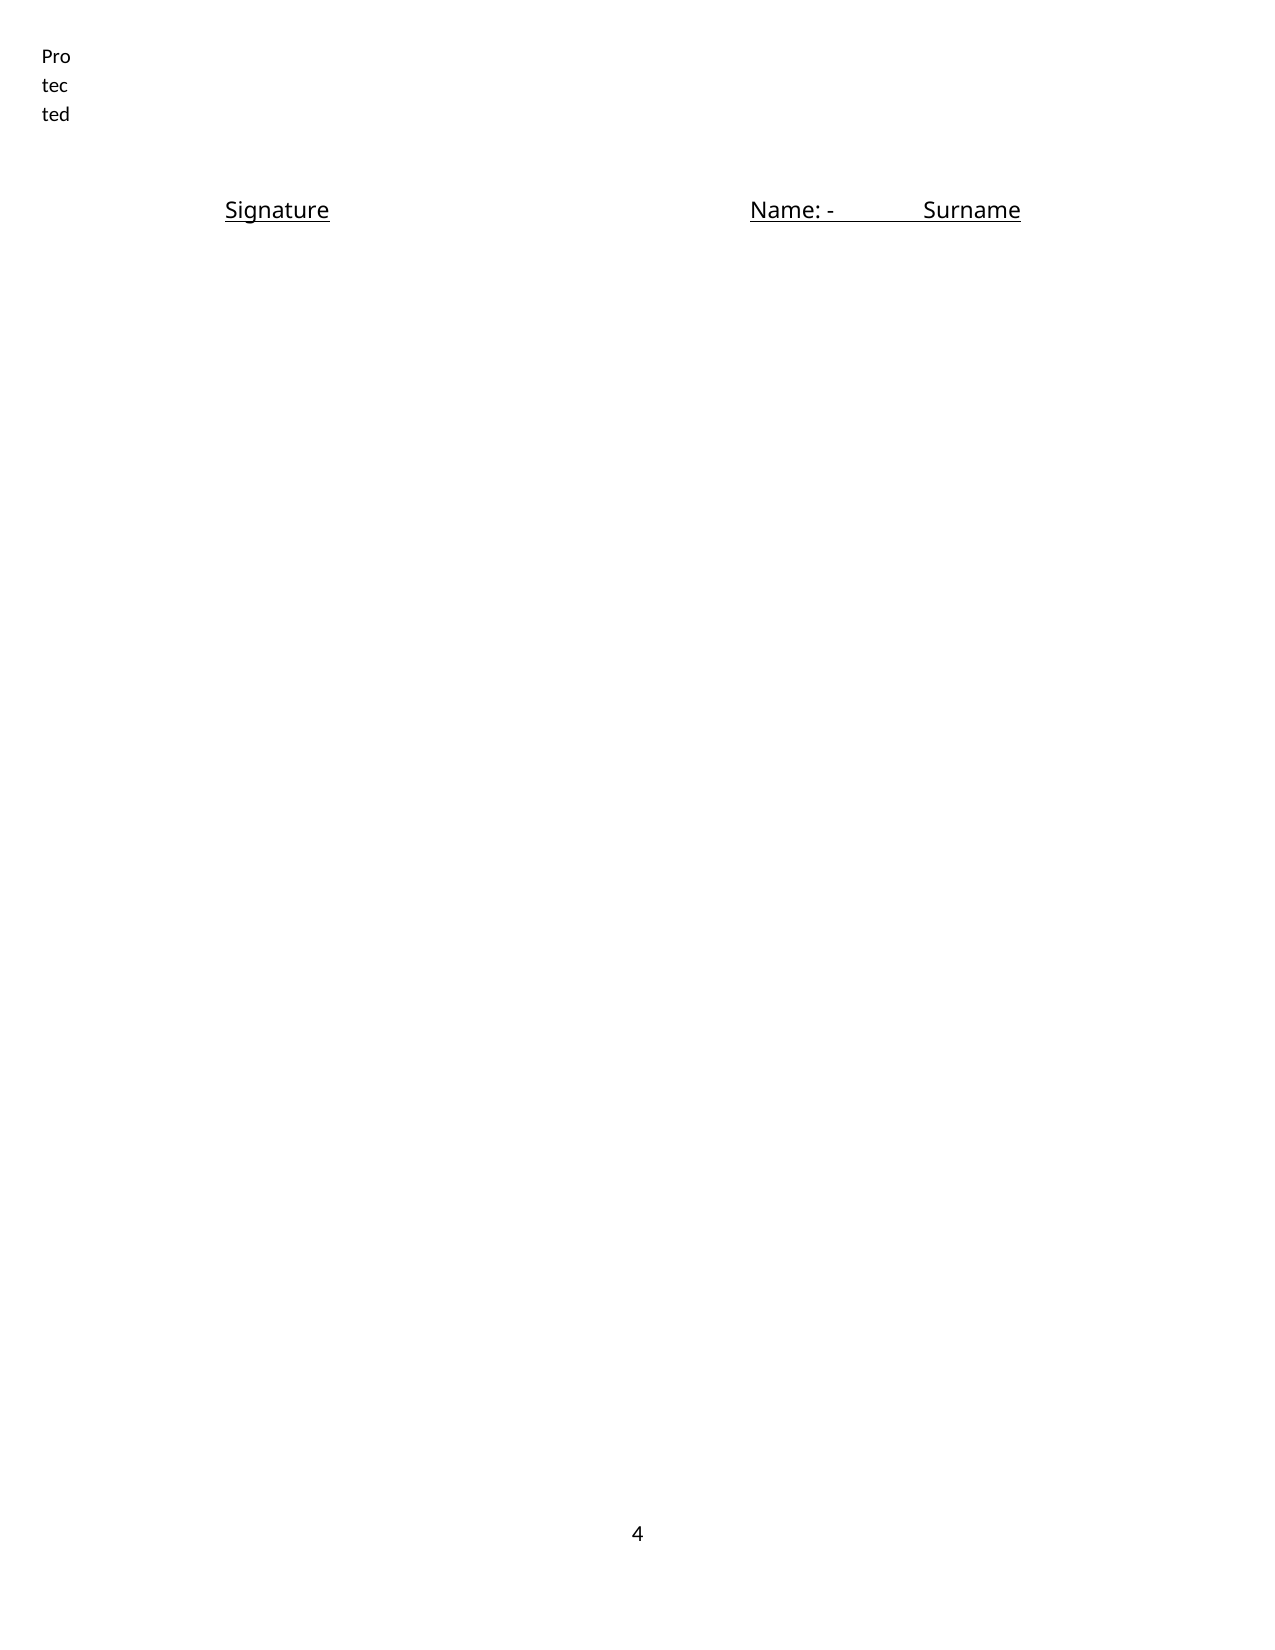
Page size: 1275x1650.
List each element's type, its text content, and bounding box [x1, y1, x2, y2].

text Signature Name: - Surname [225, 194, 1125, 226]
